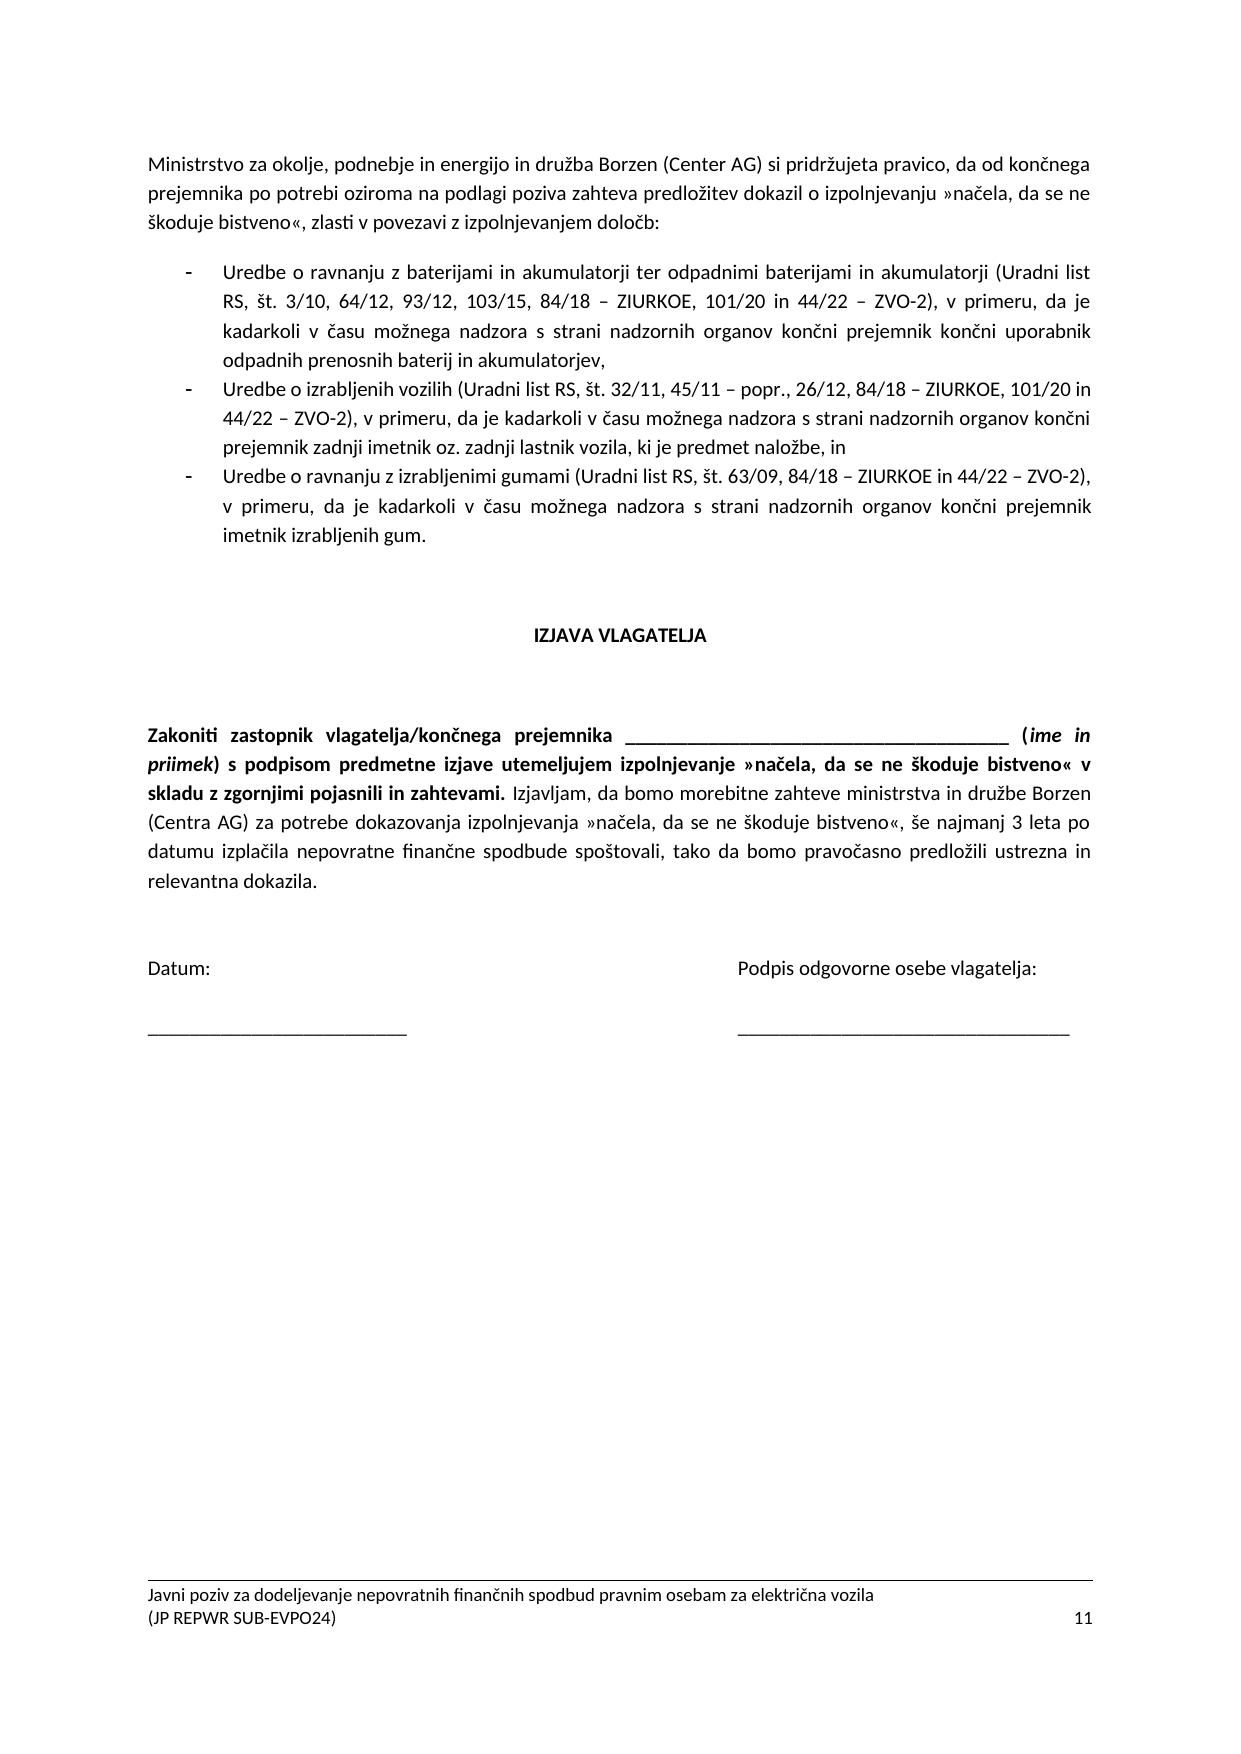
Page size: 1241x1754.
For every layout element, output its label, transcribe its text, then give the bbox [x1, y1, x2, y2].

list Uredbe o ravnanju z baterijami in akumulatorji ter odpadnimi baterijami in akumulatorji (Uradni list RS, št. 3/10, 64/12, 93/12, 103/15, 84/18 – ZIURKOE, 101/20 in 44/22 – ZVO-2), v primeru, da je kadarkoli v času možnega nadzora s strani nadzornih organov končni prejemnik končni uporabnik odpadnih prenosnih baterij in akumulatorjev, [185, 259, 1093, 372]
text _________________________ ________________________________ [148, 1014, 1093, 1039]
text IZJAVA VLAGATELJA [148, 622, 1093, 647]
text Datum: Podpis odgovorne osebe vlagatelja: [148, 955, 1093, 981]
list Uredbe o izrabljenih vozilih (Uradni list RS, št. 32/11, 45/11 – popr., 26/12, 84/18 – ZIURKOE, 101/20 in 44/22 – ZVO-2), v primeru, da je kadarkoli v času možnega nadzora s strani nadzornih organov končni prejemnik zadnji imetnik oz. zadnji lastnik vozila, ki je predmet naložbe, in [185, 376, 1093, 460]
text Ministrstvo za okolje, podnebje in energijo in družba Borzen (Center AG) si pridržujeta pravico, da od končnega prejemnika po potrebi oziroma na podlagi poziva zahteva predložitev dokazil o izpolnjevanju »načela, da se ne škoduje bistveno«, zlasti v povezavi z izpolnjevanjem določb: [148, 151, 1093, 235]
text Zakoniti zastopnik vlagatelja/končnega prejemnika _____________________________________ (ime in priimek) s podpisom predmetne izjave utemeljujem izpolnjevanje »načela, da se ne škoduje bistveno« v skladu z zgornjimi pojasnili in zahtevami. Izjavljam, da bomo morebitne zahteve ministrstva in družbe Borzen (Centra AG) za potrebe dokazovanja izpolnjevanja »načela, da se ne škoduje bistveno«, še najmanj 3 leta po datumu izplačila nepovratne finančne spodbude spoštovali, tako da bomo pravočasno predložili ustrezna in relevantna dokazila. [148, 722, 1093, 893]
list Uredbe o ravnanju z izrabljenimi gumami (Uradni list RS, št. 63/09, 84/18 – ZIURKOE in 44/22 – ZVO-2), v primeru, da je kadarkoli v času možnega nadzora s strani nadzornih organov končni prejemnik imetnik izrabljenih gum. [185, 464, 1093, 547]
